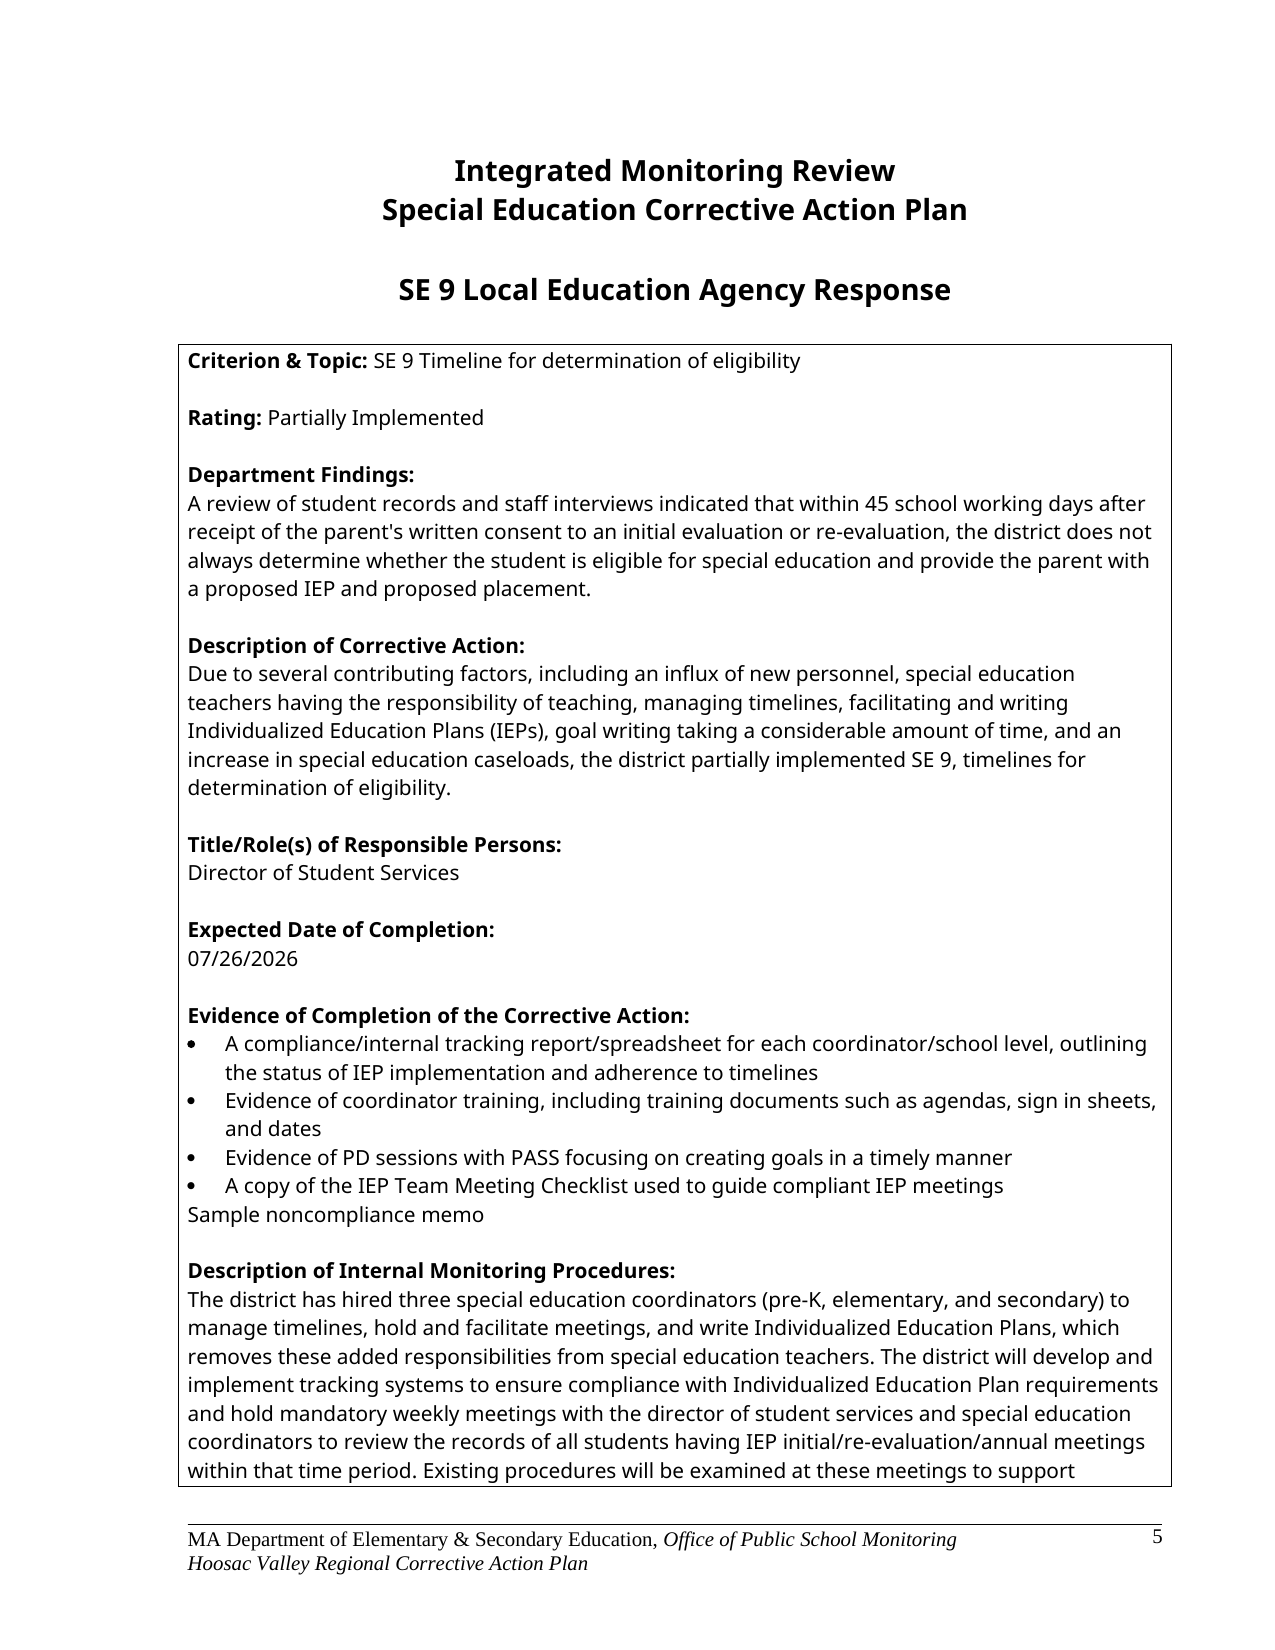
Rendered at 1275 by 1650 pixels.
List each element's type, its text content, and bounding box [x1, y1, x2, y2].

text Description of Internal Monitoring Procedures: [187, 1257, 1162, 1282]
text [179, 1282, 1171, 1486]
text Rating: Partially Implemented [187, 403, 1162, 432]
list A copy of the IEP Team Meeting Checklist used to guide compliant IEP meetings [187, 1171, 1162, 1200]
text Director of Student Services [187, 858, 1162, 887]
text SE 9 Local Education Agency Response [187, 269, 1162, 309]
list Evidence of coordinator training, including training documents such as agendas, sign in sheets, and dates [187, 1086, 1162, 1143]
text Sample noncompliance memo [187, 1200, 1162, 1228]
list Evidence of PD sessions with PASS focusing on creating goals in a timely manner [187, 1143, 1162, 1171]
text Expected Date of Completion: [187, 915, 1162, 944]
text Integrated Monitoring Review [187, 150, 1162, 190]
list A compliance/internal tracking report/spreadsheet for each coordinator/school level, outlining the status of IEP implementation and adherence to timelines [187, 1029, 1162, 1086]
text 07/26/2026 [187, 944, 1162, 972]
text Special Education Corrective Action Plan [187, 190, 1162, 229]
text Evidence of Completion of the Corrective Action: [187, 1001, 1162, 1029]
text Title/Role(s) of Responsible Persons: [187, 830, 1162, 858]
text Description of Corrective Action: [187, 631, 1162, 659]
text A review of student records and staff interviews indicated that within 45 school working days after receipt of the parent's written consent to an initial evaluation or re-evaluation, the district does not always determine whether the student is eligible for special education and provide the parent with a proposed IEP and proposed placement. [187, 489, 1162, 603]
text Due to several contributing factors, including an influx of new personnel, special education teachers having the responsibility of teaching, managing timelines, facilitating and writing Individualized Education Plans (IEPs), goal writing taking a considerable amount of time, and an increase in special education caseloads, the district partially implemented SE 9, timelines for determination of eligibility. [187, 659, 1162, 802]
text Criterion & Topic: SE 9 Timeline for determination of eligibility [179, 345, 1171, 375]
text Department Findings: [187, 460, 1162, 489]
